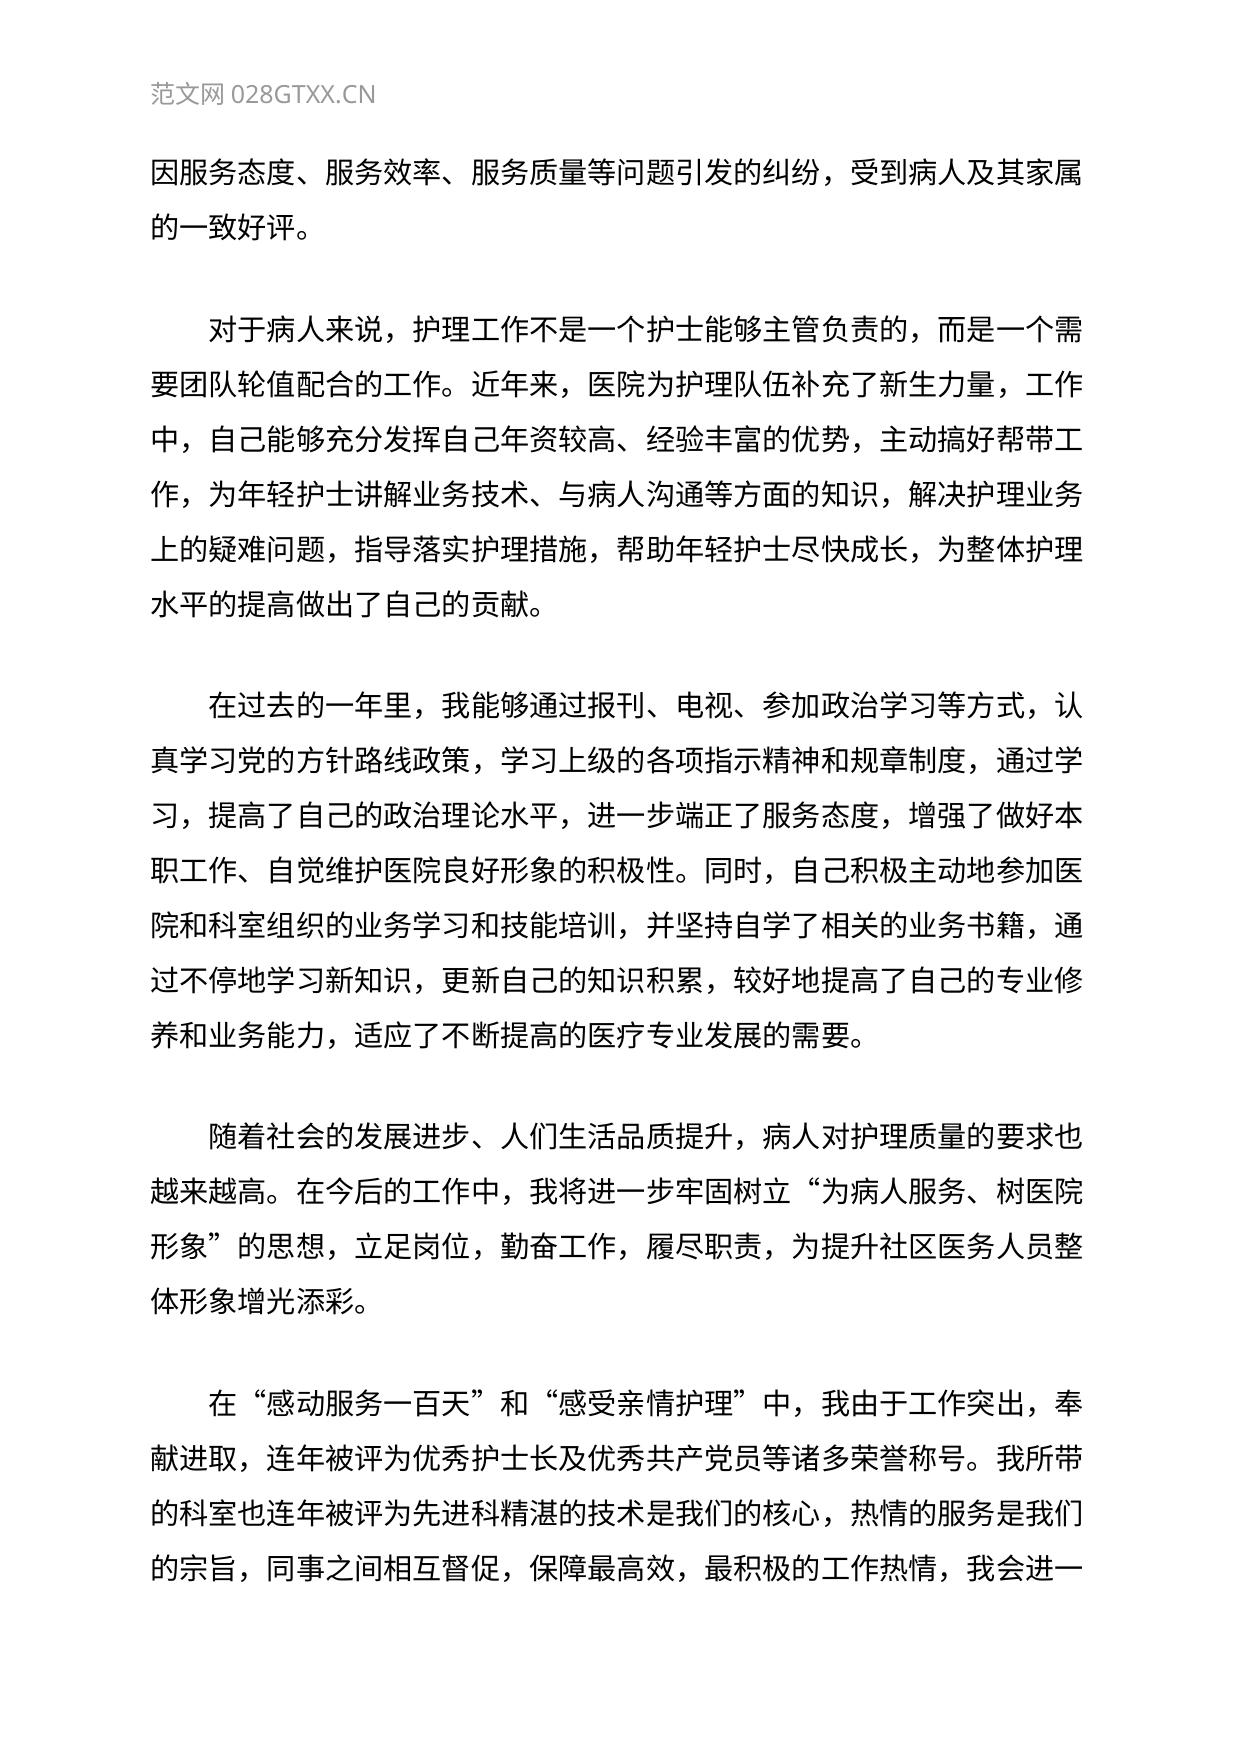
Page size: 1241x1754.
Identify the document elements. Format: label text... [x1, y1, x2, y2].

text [150, 150, 1090, 247]
text 在过去的一年里，我能够通过报刊、电视、参加政治学习等方式，认真学习党的方针路线政策，学习上级的各项指示精神和规章制度，通过学习，提高了自己的政治理论水平，进一步端正了服务态度，增强了做好本职工作、自觉维护医院良好形象的积极性。同时，自己积极主动地参加医院和科室组织的业务学习和技能培训，并坚持自学了相关的业务书籍，通过不停地学习新知识，更新自己的知识积累，较好地提高了自己的专业修养和业务能力，适应了不断提高的医疗专业发展的需要。 [150, 683, 1090, 1054]
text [150, 1381, 1090, 1587]
text 随着社会的发展进步、人们生活品质提升，病人对护理质量的要求也越来越高。在今后的工作中，我将进一步牢固树立“为病人服务、树医院形象”的思想，立足岗位，勤奋工作，履尽职责，为提升社区医务人员整体形象增光添彩。 [150, 1114, 1090, 1321]
text 对于病人来说，护理工作不是一个护士能够主管负责的，而是一个需要团队轮值配合的工作。近年来，医院为护理队伍补充了新生力量，工作中，自己能够充分发挥自己年资较高、经验丰富的优势，主动搞好帮带工作，为年轻护士讲解业务技术、与病人沟通等方面的知识，解决护理业务上的疑难问题，指导落实护理措施，帮助年轻护士尽快成长，为整体护理水平的提高做出了自己的贡献。 [150, 307, 1090, 623]
